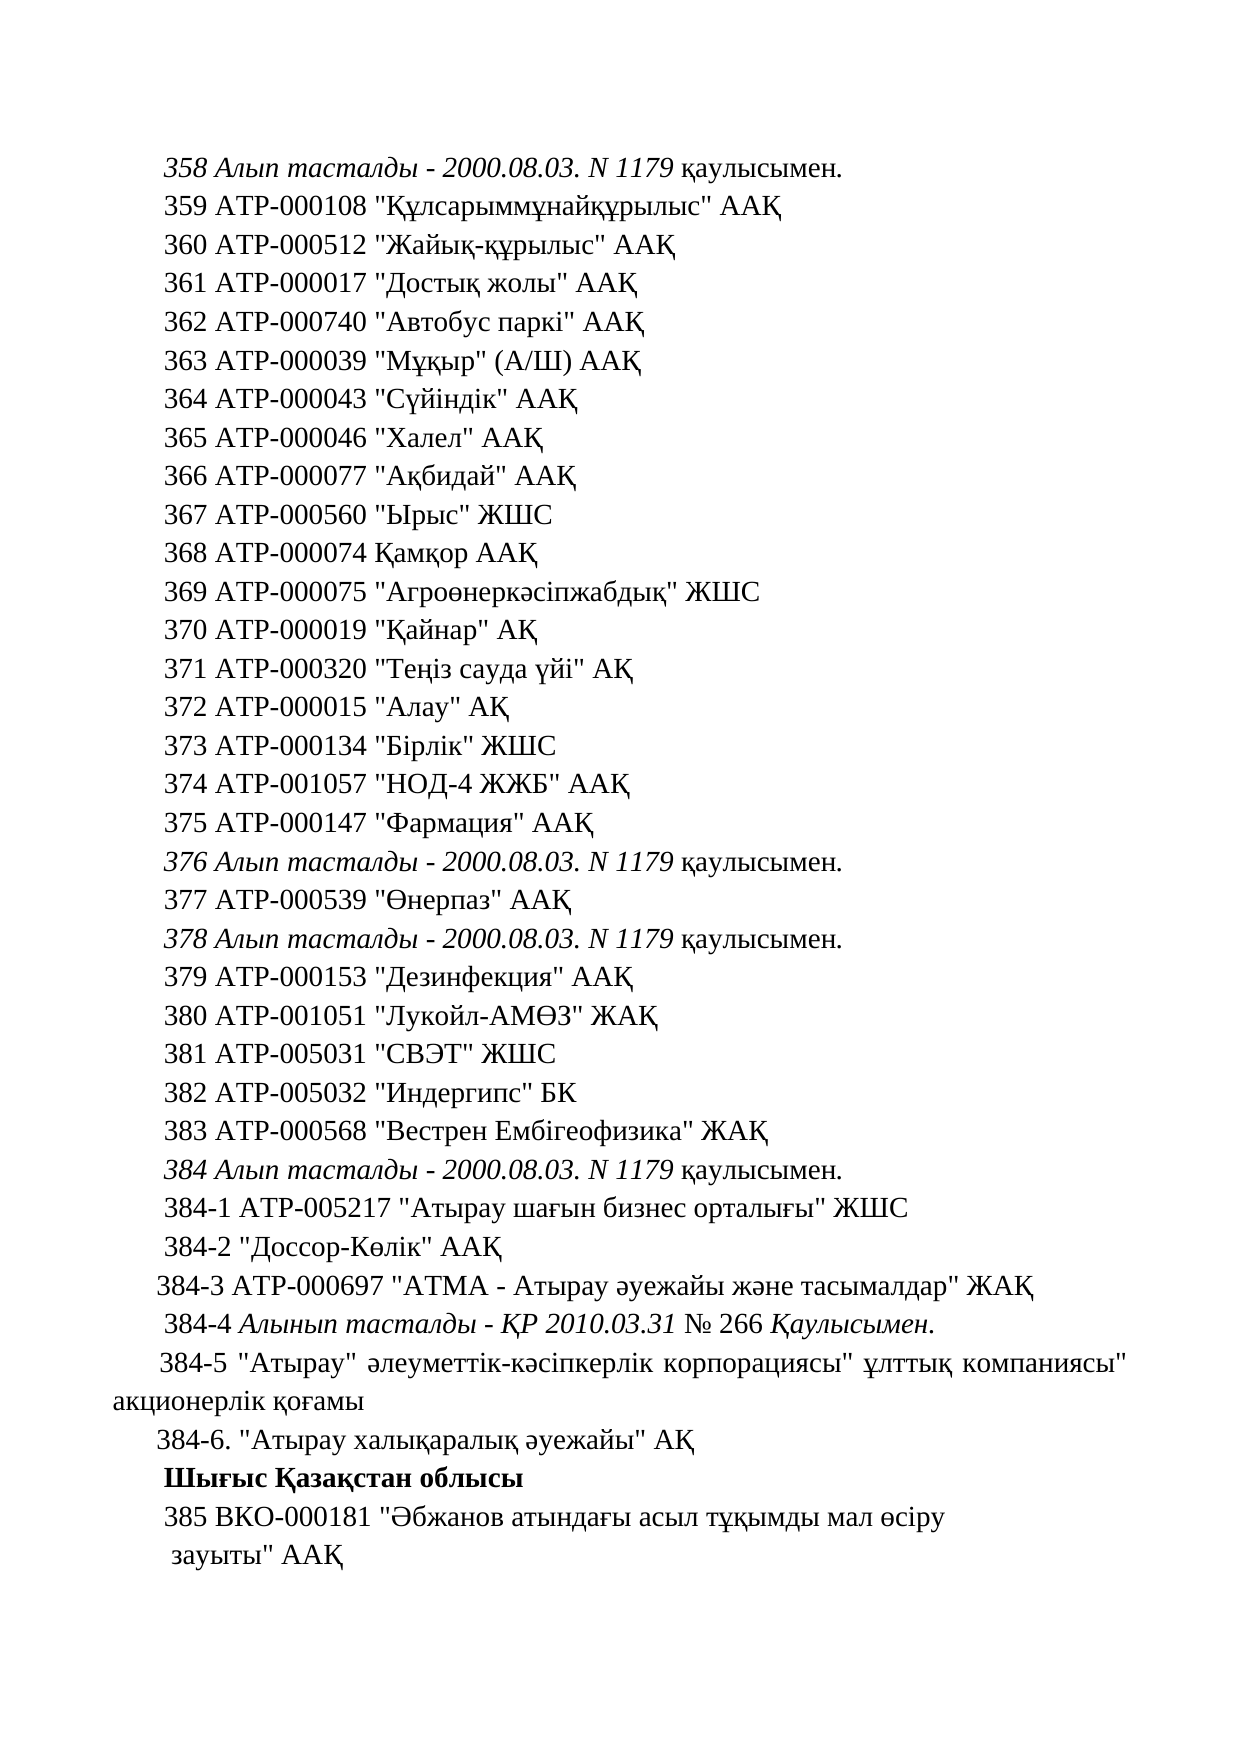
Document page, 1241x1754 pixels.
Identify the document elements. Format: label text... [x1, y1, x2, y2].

text 372 АТР-000015 "Алау" АҚ [112, 689, 1128, 723]
text 379 АТР-000153 "Дезинфекция" ААҚ [112, 959, 1128, 993]
text 384-2 "Доссор-Көлік" ААҚ [112, 1229, 1128, 1263]
text 359 АТР-000108 "Құлсарыммұнайқұрылыс" ААҚ [112, 188, 1128, 222]
text 384-5 "Атырау" әлеуметтік-кәсіпкерлік корпорациясы" ұлттық компаниясы" акционерлік қоғамы [112, 1345, 1128, 1417]
text 364 АТР-000043 "Сүйіндік" ААҚ [112, 381, 1128, 415]
text 358 Алып тасталды - 2000.08.03. N 1179 қаулысымен. [112, 150, 1128, 183]
text 369 АТР-000075 "Агроөнеркәсіпжабдық" ЖШС [112, 574, 1128, 607]
text 370 АТР-000019 "Қайнар" АҚ [112, 612, 1128, 646]
text 384-4 Алынып тасталды - ҚР 2010.03.31 № 266 Қаулысымен. [112, 1306, 1128, 1340]
text 384 Алып тасталды - 2000.08.03. N 1179 қаулысымен. [112, 1152, 1128, 1186]
text 384-6. "Атырау халықаралық әуежайы" АҚ [112, 1422, 1128, 1455]
text 363 АТР-000039 "Мұқыр" (А/Ш) ААҚ [112, 343, 1128, 376]
text 373 АТР-000134 "Бірлік" ЖШС [112, 728, 1128, 762]
text 360 АТР-000512 "Жайық-құрылыс" ААҚ [112, 227, 1128, 261]
text 377 АТР-000539 "Өнерпаз" ААҚ [112, 882, 1128, 916]
text зауыты" ААҚ [112, 1537, 1128, 1571]
text 374 АТР-001057 "НОД-4 ЖЖБ" ААҚ [112, 767, 1128, 800]
text Шығыс Қазақстан облысы [112, 1460, 1128, 1494]
text 365 АТР-000046 "Халел" ААҚ [112, 420, 1128, 453]
text 362 АТР-000740 "Автобус паркі" ААҚ [112, 304, 1128, 338]
text 367 АТР-000560 "Ырыс" ЖШС [112, 497, 1128, 530]
text 385 ВКО-000181 "Әбжанов атындағы асыл тұқымды мал өсіру [112, 1499, 1128, 1532]
text 361 АТР-000017 "Достық жолы" ААҚ [112, 266, 1128, 299]
text 368 АТР-000074 Қамқор ААҚ [112, 535, 1128, 569]
text 371 АТР-000320 "Теңіз сауда үйі" АҚ [112, 651, 1128, 684]
text 376 Алып тасталды - 2000.08.03. N 1179 қаулысымен. [112, 844, 1128, 877]
text 375 АТР-000147 "Фармация" ААҚ [112, 805, 1128, 839]
text 384-1 АТР-005217 "Атырау шағын бизнес орталығы" ЖШС [112, 1191, 1128, 1224]
text 384-3 АТР-000697 "АТМА - Атырау әуежайы және тасымалдар" ЖАҚ [112, 1268, 1128, 1301]
text 382 АТР-005032 "Индергипс" БК [112, 1075, 1128, 1108]
text 381 АТР-005031 "СВЭТ" ЖШС [112, 1036, 1128, 1070]
text 380 АТР-001051 "Лукойл-АМӨЗ" ЖАҚ [112, 998, 1128, 1031]
text 383 АТР-000568 "Вестрен Ембігеофизика" ЖАҚ [112, 1113, 1128, 1147]
text 378 Алып тасталды - 2000.08.03. N 1179 қаулысымен. [112, 921, 1128, 954]
text 366 АТР-000077 "Ақбидай" ААҚ [112, 458, 1128, 492]
